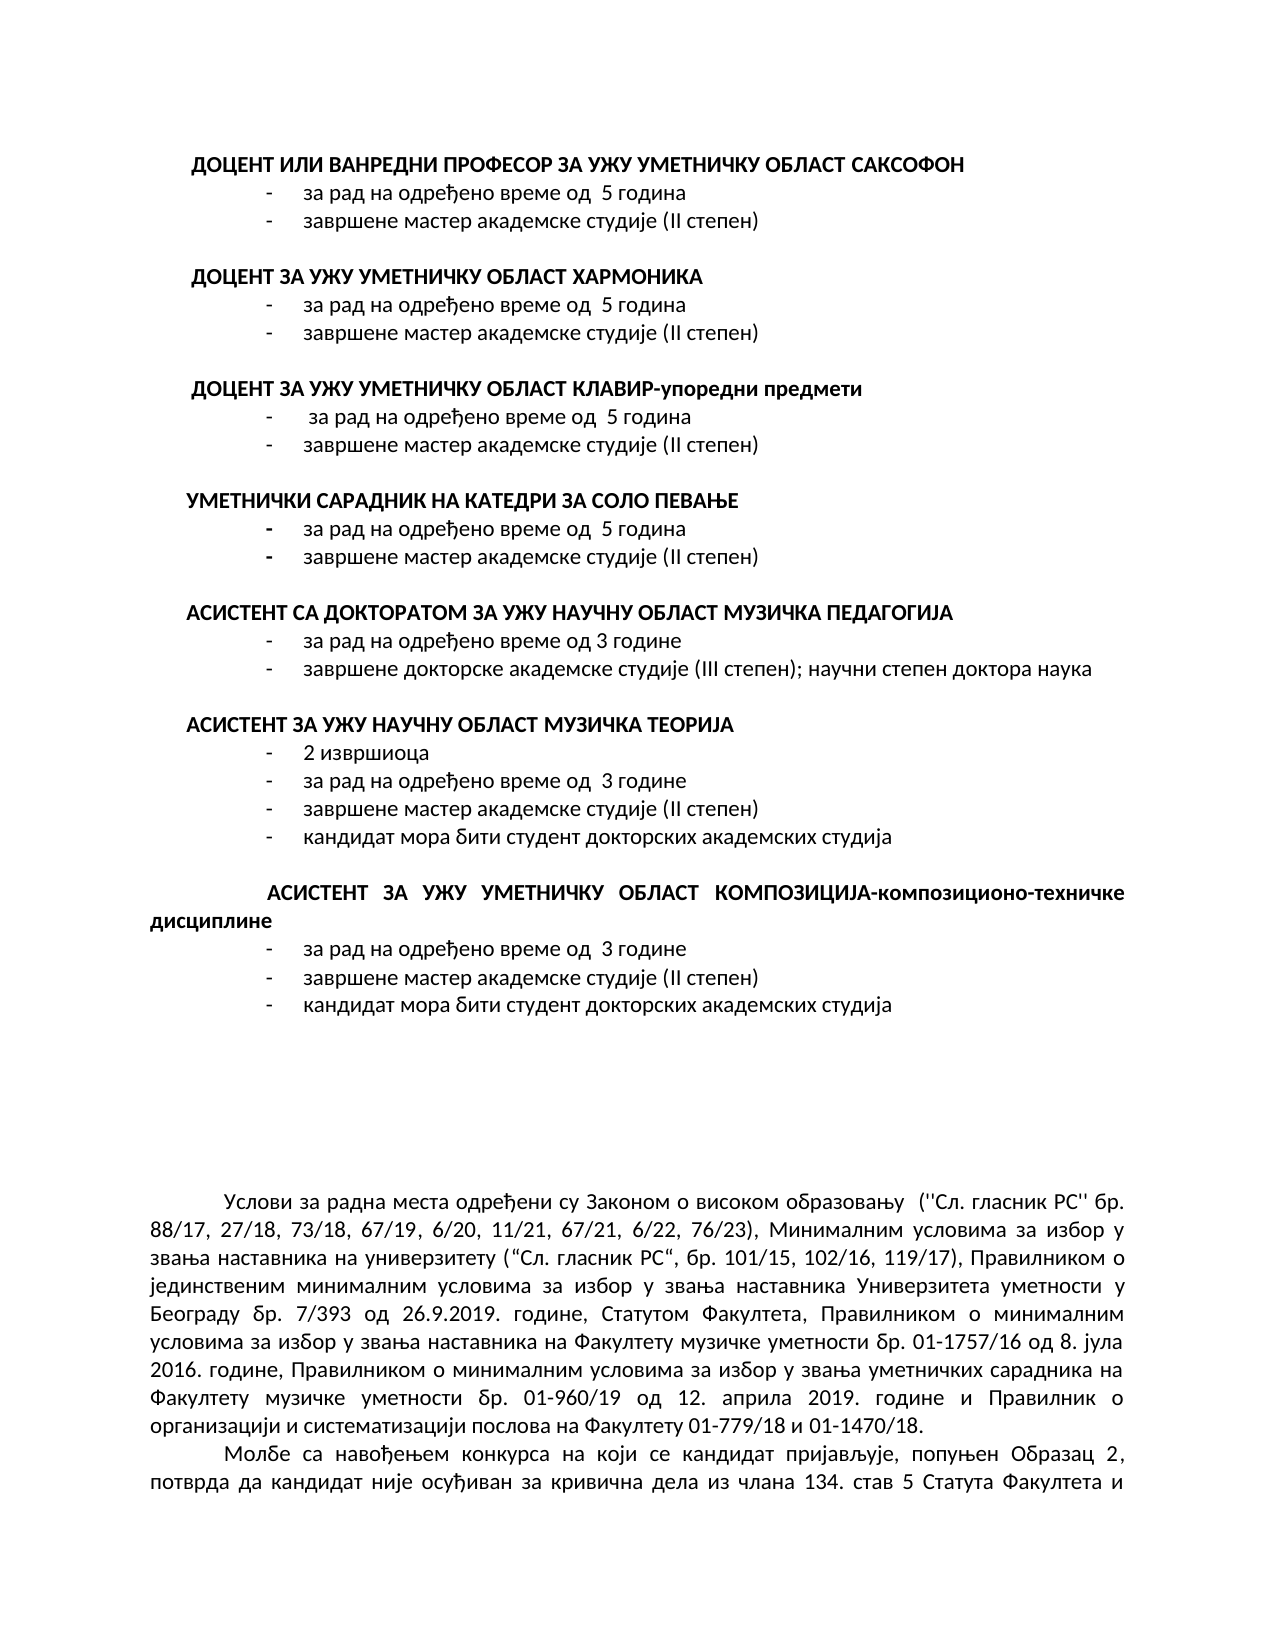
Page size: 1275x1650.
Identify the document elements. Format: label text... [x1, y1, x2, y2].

text АСИСТЕНТ ЗА УЖУ НАУЧНУ ОБЛАСТ МУЗИЧКА ТЕОРИЈА [150, 710, 1125, 738]
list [266, 206, 1125, 234]
list завршене мастер академске студије (II степен) [266, 318, 1125, 346]
list 2 извршиоца [266, 738, 1125, 766]
text Услови за раднa местa одређени су Законом о високом образовању (''Сл. гласник РС'' бр. 88/17, 27/18, 73/18, 67/19, 6/20, 11/21, 67/21, 6/22, 76/23), Минималним условима за избор у звања наставника на универзитету (“Сл. гласник РС“, бр. 101/15, 102/16, 119/17), Правилником о јединственим минималним условима за избор у звања наставника Универзитета уметности у Београду бр. 7/393 од 26.9.2019. године, Статутом Факултета, Правилником о минималним условима за избор у звања наставника на Факултету музичке уметности бр. 01-1757/16 од 8. јула 2016. године, Правилником о минималним условима за избор у звања уметничких сарадника на Факултету музичке уметности бр. 01-960/19 од 12. априла 2019. године и Правилник о организацији и систематизацији послова на Факултету 01-779/18 и 01-1470/18. [150, 1187, 1125, 1439]
list за рад на одређено време од 3 године [266, 626, 1125, 654]
list завршене мастер академске студије (II степен) [266, 430, 1125, 458]
list завршене мастер академске студије (II степен) [266, 794, 1125, 822]
text ДОЦЕНТ ИЛИ ВАНРЕДНИ ПРОФЕСОР ЗА УЖУ УМЕТНИЧКУ ОБЛАСТ САКСОФОН [150, 150, 1125, 178]
list за рад на одређено време од 3 године [266, 934, 1125, 963]
list за рад на одређено време од 3 године [266, 766, 1125, 794]
list кандидат мора бити студент докторских академских студија [266, 991, 1125, 1019]
list за рад на одређено време од 5 година [266, 402, 1125, 430]
list за рад на одређено време од 5 година [266, 290, 1125, 318]
list завршене мастер академске студије (II степен) [266, 542, 1125, 570]
list завршене докторске академске студије (III степен); научни степен доктора наука [266, 654, 1125, 682]
text АСИСТЕНТ СА ДОКТОРАТОМ ЗА УЖУ НАУЧНУ ОБЛАСТ МУЗИЧКА ПЕДАГОГИЈА [150, 598, 1125, 626]
text ДОЦЕНТ ЗА УЖУ УМЕТНИЧКУ ОБЛАСТ ХАРМОНИКА [150, 262, 1125, 290]
text АСИСТЕНТ ЗА УЖУ УМЕТНИЧКУ ОБЛАСТ КОМПОЗИЦИЈА-композиционо-техничке дисциплине [150, 878, 1125, 934]
text ДОЦЕНТ ЗА УЖУ УМЕТНИЧКУ ОБЛАСТ КЛАВИР-упоредни предмети [150, 374, 1125, 402]
list завршене мастер академске студије (II степен) [266, 963, 1125, 991]
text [150, 1439, 1125, 1495]
text УМЕТНИЧКИ САРАДНИК НА КАТЕДРИ ЗА СОЛО ПЕВАЊЕ [150, 486, 1125, 514]
list за рад на одређено време од 5 година [266, 514, 1125, 542]
list кандидат мора бити студент докторских академских студија [266, 822, 1125, 851]
list за рад на одређено време од 5 година [266, 178, 1125, 206]
